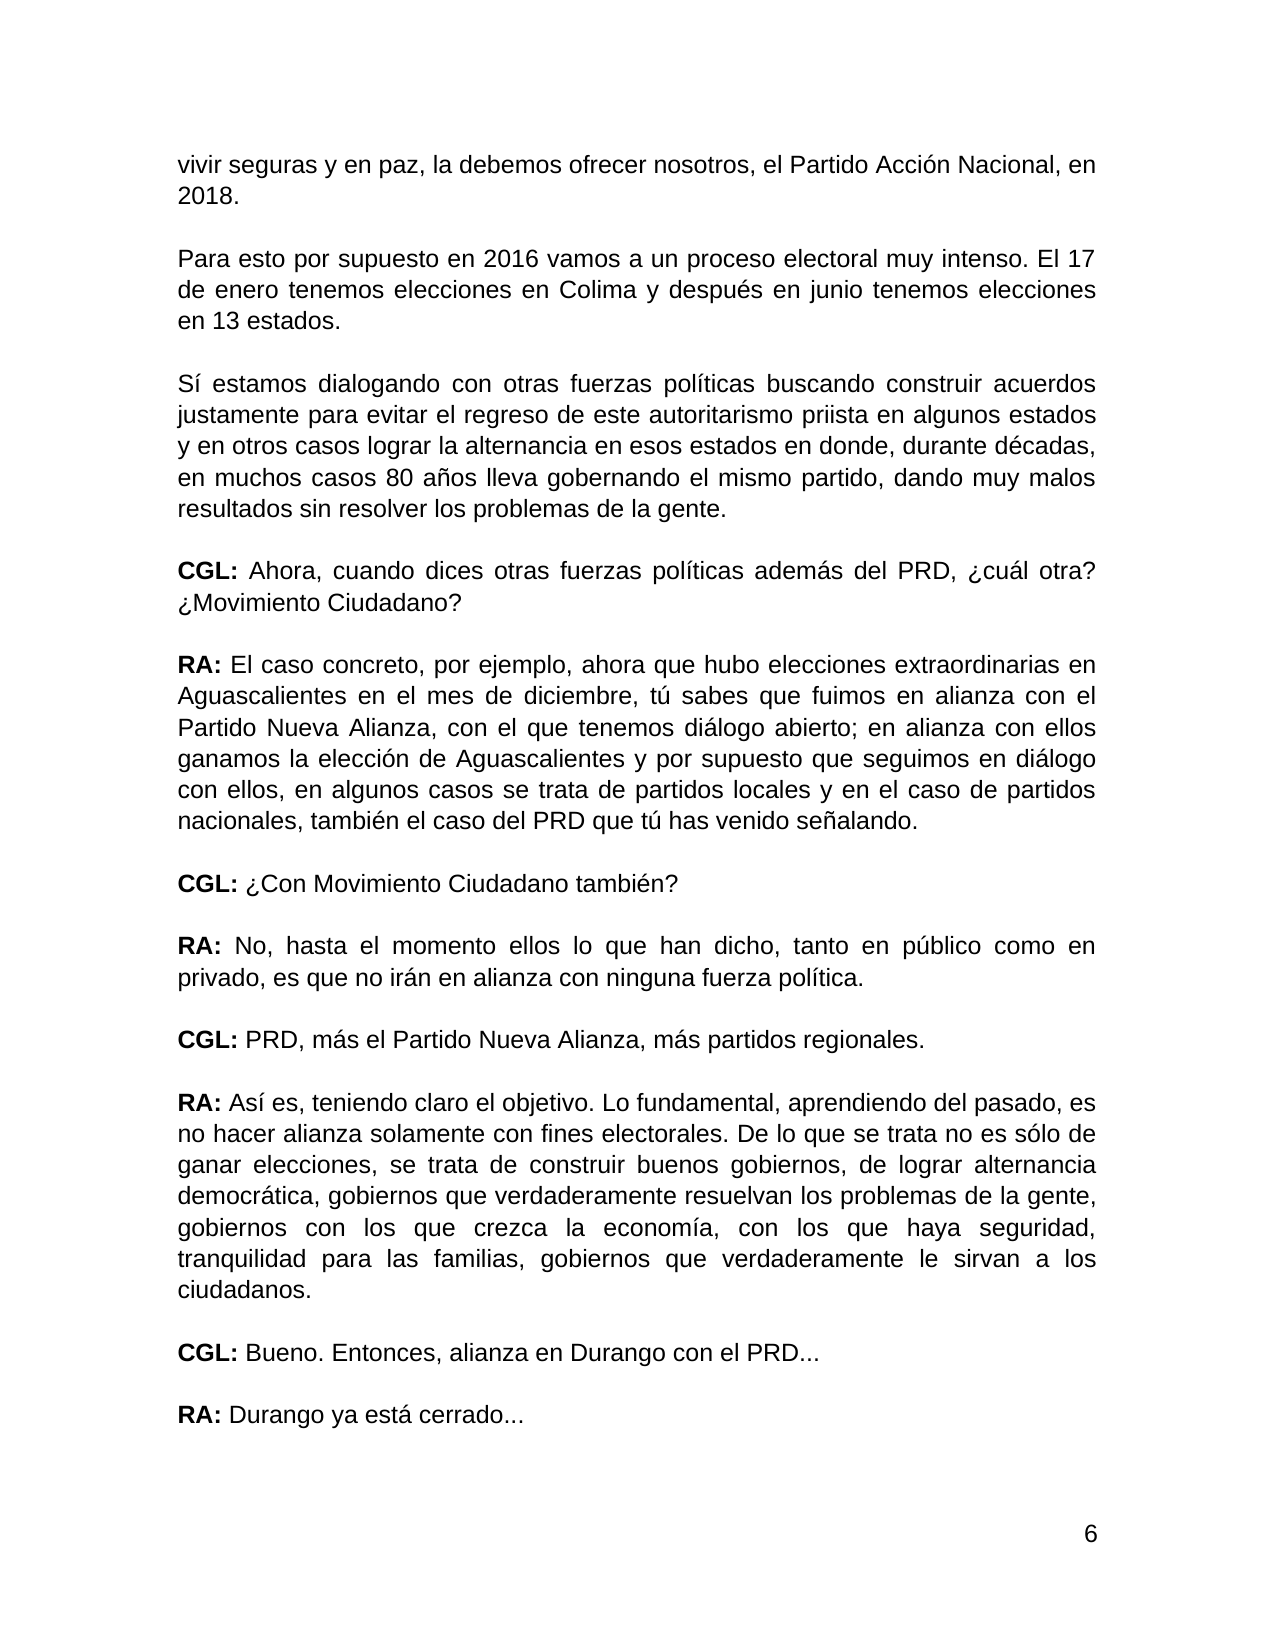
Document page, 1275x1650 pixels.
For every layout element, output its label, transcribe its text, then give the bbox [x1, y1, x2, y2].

text Sí estamos dialogando con otras fuerzas políticas buscando construir acuerdos justamente para evitar el regreso de este autoritarismo priista en algunos estados y en otros casos lograr la alternancia en esos estados en donde, durante décadas, en muchos casos 80 años lleva gobernando el mismo partido, dando muy malos resultados sin resolver los problemas de la gente. [177, 366, 1098, 523]
text Para esto por supuesto en 2016 vamos a un proceso electoral muy intenso. El 17 de enero tenemos elecciones en Colima y después en junio tenemos elecciones en 13 estados. [177, 241, 1098, 335]
text CGL: ¿Con Movimiento Ciudadano también? [177, 866, 1098, 898]
text RA: Durango ya está cerrado... [177, 1398, 1098, 1429]
text RA: Así es, teniendo claro el objetivo. Lo fundamental, aprendiendo del pasado, es no hacer alianza solamente con fines electorales. De lo que se trata no es sólo de ganar elecciones, se trata de construir buenos gobiernos, de lograr alternancia democrática, gobiernos que verdaderamente resuelvan los problemas de la gente, gobiernos con los que crezca la economía, con los que haya seguridad, tranquilidad para las familias, gobiernos que verdaderamente le sirvan a los ciudadanos. [177, 1085, 1098, 1304]
text CGL: Bueno. Entonces, alianza en Durango con el PRD... [177, 1335, 1098, 1366]
text CGL: PRD, más el Partido Nueva Alianza, más partidos regionales. [177, 1023, 1098, 1054]
text RA: El caso concreto, por ejemplo, ahora que hubo elecciones extraordinarias en Aguascalientes en el mes de diciembre, tú sabes que fuimos en alianza con el Partido Nueva Alianza, con el que tenemos diálogo abierto; en alianza con ellos ganamos la elección de Aguascalientes y por supuesto que seguimos en diálogo con ellos, en algunos casos se trata de partidos locales y en el caso de partidos nacionales, también el caso del PRD que tú has venido señalando. [177, 648, 1098, 835]
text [177, 148, 1098, 210]
text CGL: Ahora, cuando dices otras fuerzas políticas además del PRD, ¿cuál otra? ¿Movimiento Ciudadano? [177, 554, 1098, 616]
text RA: No, hasta el momento ellos lo que han dicho, tanto en público como en privado, es que no irán en alianza con ninguna fuerza política. [177, 929, 1098, 991]
